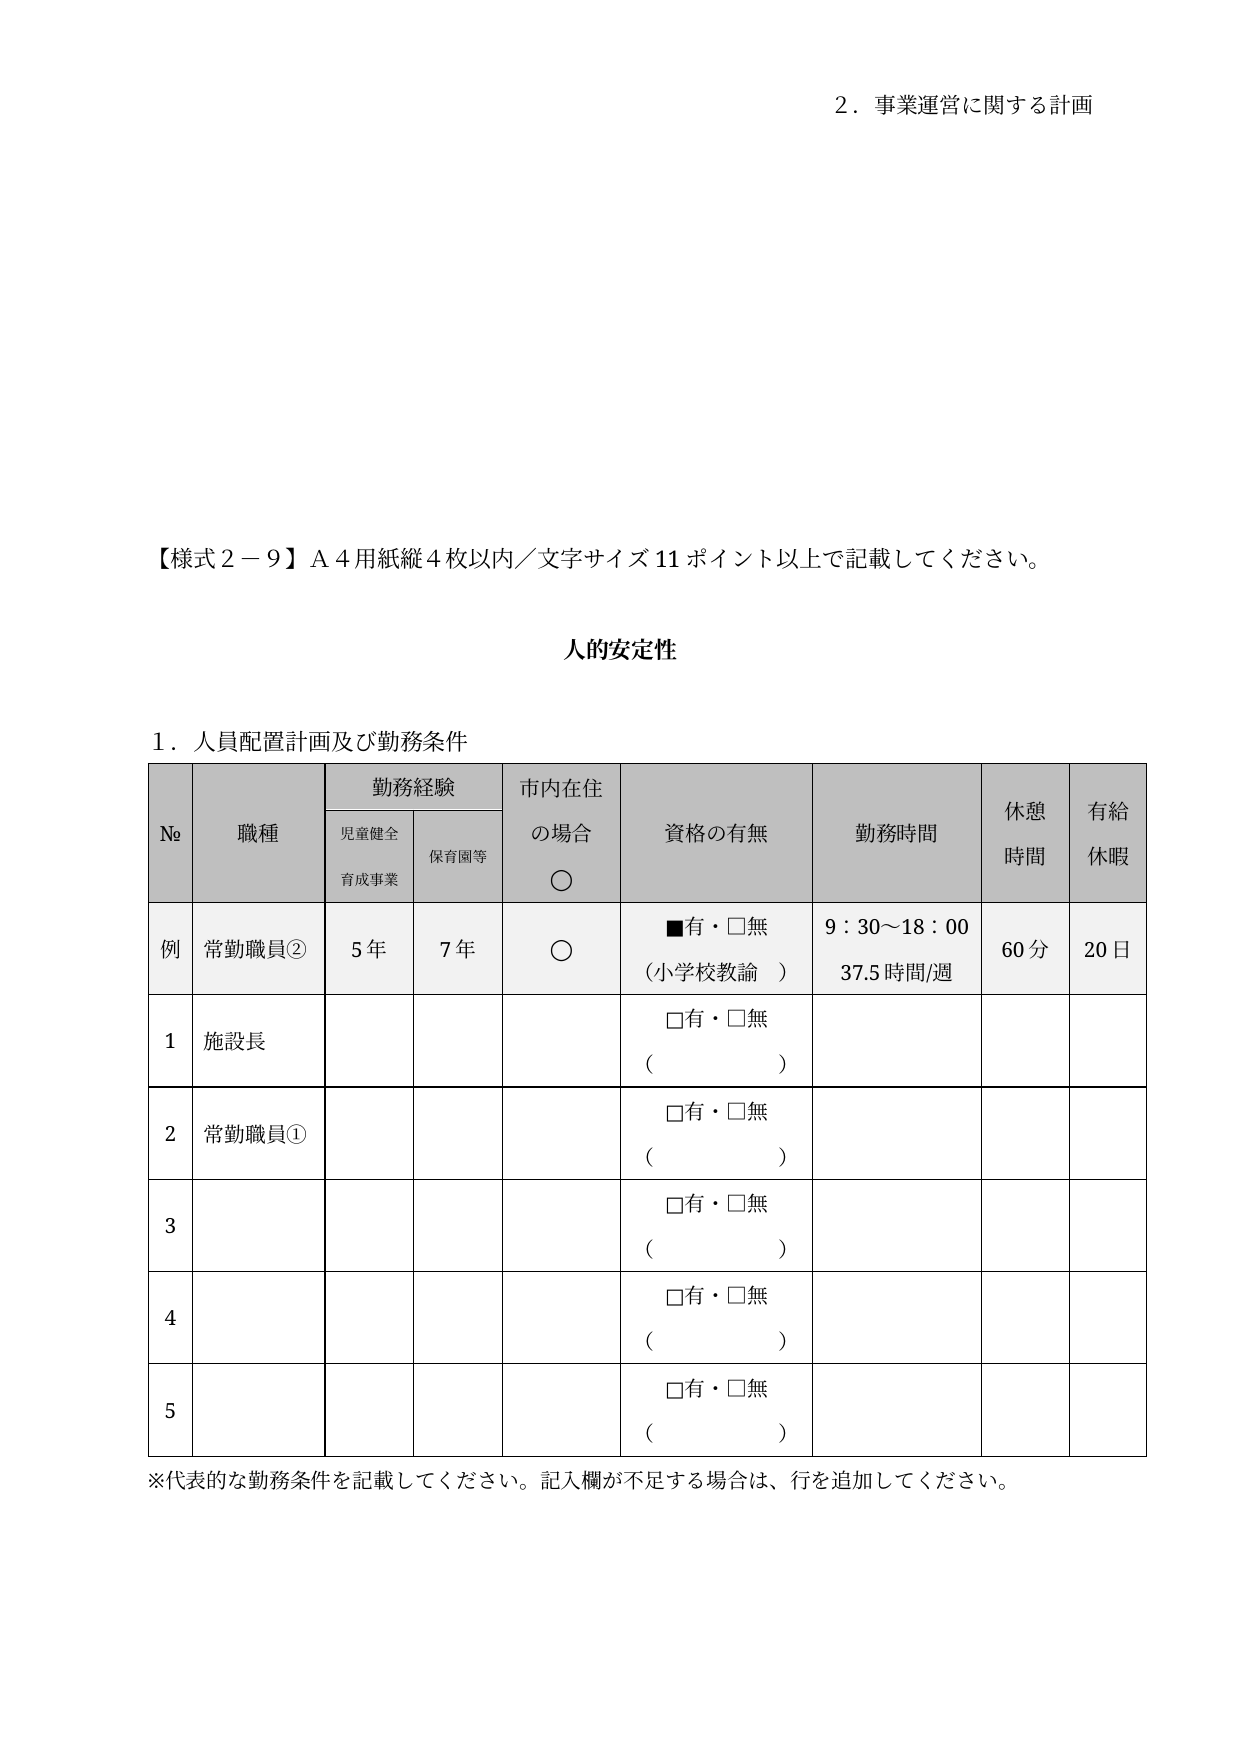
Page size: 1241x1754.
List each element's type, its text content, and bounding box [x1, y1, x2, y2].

table_header № [149, 764, 192, 902]
table_cell □有・□無 （ ） [621, 1088, 812, 1179]
table_cell [414, 995, 502, 1086]
text １．人員配置計画及び勤務条件 [148, 717, 1092, 763]
table_cell 4 [149, 1272, 192, 1363]
table_cell [1070, 1364, 1146, 1456]
table_cell [193, 1364, 324, 1456]
table_header 有給休暇 [1070, 764, 1146, 902]
table_cell [503, 1272, 620, 1363]
table_cell ■有・□無 （小学校教諭 ） [621, 903, 812, 994]
text 人的安定性 [148, 626, 1092, 672]
table_cell [1070, 995, 1146, 1086]
table_cell [414, 1180, 502, 1271]
table_cell [503, 1088, 620, 1179]
table_cell [1070, 1180, 1146, 1271]
table_cell 例 [149, 903, 192, 994]
table_cell □有・□無 （ ） [621, 1364, 812, 1456]
table_cell 施設長 [193, 995, 324, 1086]
table_cell 保育園等 [414, 811, 502, 902]
table_cell [982, 1088, 1069, 1179]
text ※代表的な勤務条件を記載してください。記入欄が不足する場合は、行を追加してください。 [148, 1457, 1092, 1502]
table_cell □有・□無 （ ） [621, 1272, 812, 1363]
table_cell ◯ [503, 903, 620, 994]
table_cell [326, 1272, 413, 1363]
table_cell 常勤職員② [193, 903, 324, 994]
table_cell 20日 [1070, 903, 1146, 994]
table_cell [1070, 1272, 1146, 1363]
table_cell [813, 995, 981, 1086]
table_cell [813, 1272, 981, 1363]
table_cell [813, 1180, 981, 1271]
table_header 資格の有無 [621, 764, 812, 902]
table_cell [193, 1272, 324, 1363]
table_cell 1 [149, 995, 192, 1086]
table_cell [813, 1088, 981, 1179]
table_cell 3 [149, 1180, 192, 1271]
table_cell □有・□無 （ ） [621, 995, 812, 1086]
table_cell 5年 [326, 903, 413, 994]
table_cell 60分 [982, 903, 1069, 994]
table_cell [813, 1364, 981, 1456]
text 【様式２－９】Ａ４用紙縦４枚以内／文字サイズ11ポイント以上で記載してください。 [148, 535, 1092, 580]
table_cell □有・□無 （ ） [621, 1180, 812, 1271]
table_cell [982, 1364, 1069, 1456]
table_cell 児童健全 育成事業 [326, 811, 413, 902]
table_cell [326, 1180, 413, 1271]
table_cell [982, 1272, 1069, 1363]
table_cell 9：30～18：00 37.5時間/週 [813, 903, 981, 994]
table_cell [414, 1364, 502, 1456]
table_cell [503, 1180, 620, 1271]
table_cell [1070, 1088, 1146, 1179]
table_cell 7年 [414, 903, 502, 994]
table_cell [982, 995, 1069, 1086]
table_header 休憩 時間 [982, 764, 1069, 902]
table_header 市内在住 の場合 ◯ [503, 764, 620, 902]
table_cell [414, 1088, 502, 1179]
table_cell [326, 995, 413, 1086]
table_cell [326, 1088, 413, 1179]
table_cell 常勤職員① [193, 1088, 324, 1179]
table_header 職種 [193, 764, 324, 902]
table_cell 5 [149, 1364, 192, 1456]
table_header 勤務経験 [326, 764, 502, 809]
table_cell [414, 1272, 502, 1363]
table_cell [503, 995, 620, 1086]
table_cell [193, 1180, 324, 1271]
table_header 勤務時間 [813, 764, 981, 902]
table_cell [982, 1180, 1069, 1271]
table_cell [326, 1364, 413, 1456]
table_cell 2 [149, 1088, 192, 1179]
table_cell [503, 1364, 620, 1456]
